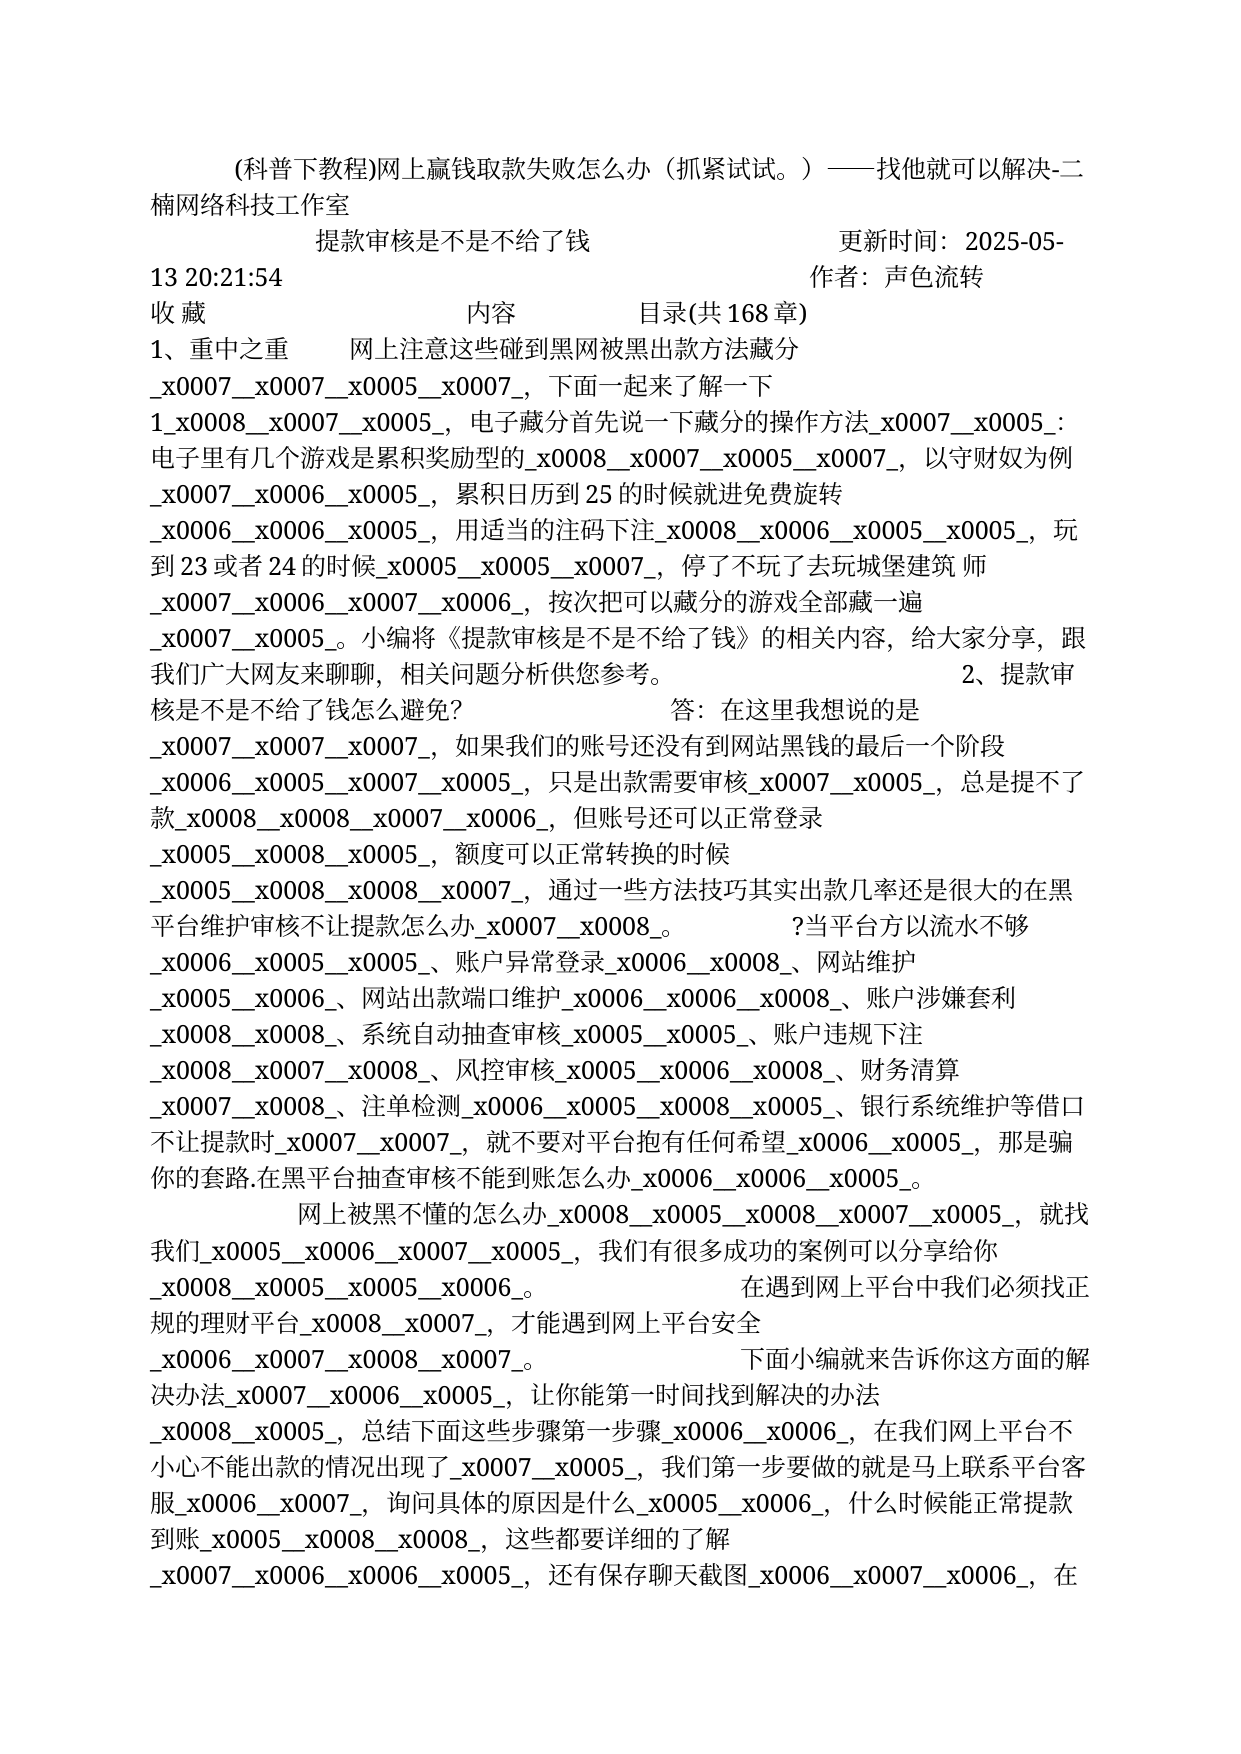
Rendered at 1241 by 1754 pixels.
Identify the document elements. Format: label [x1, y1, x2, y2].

text [150, 150, 1090, 1592]
